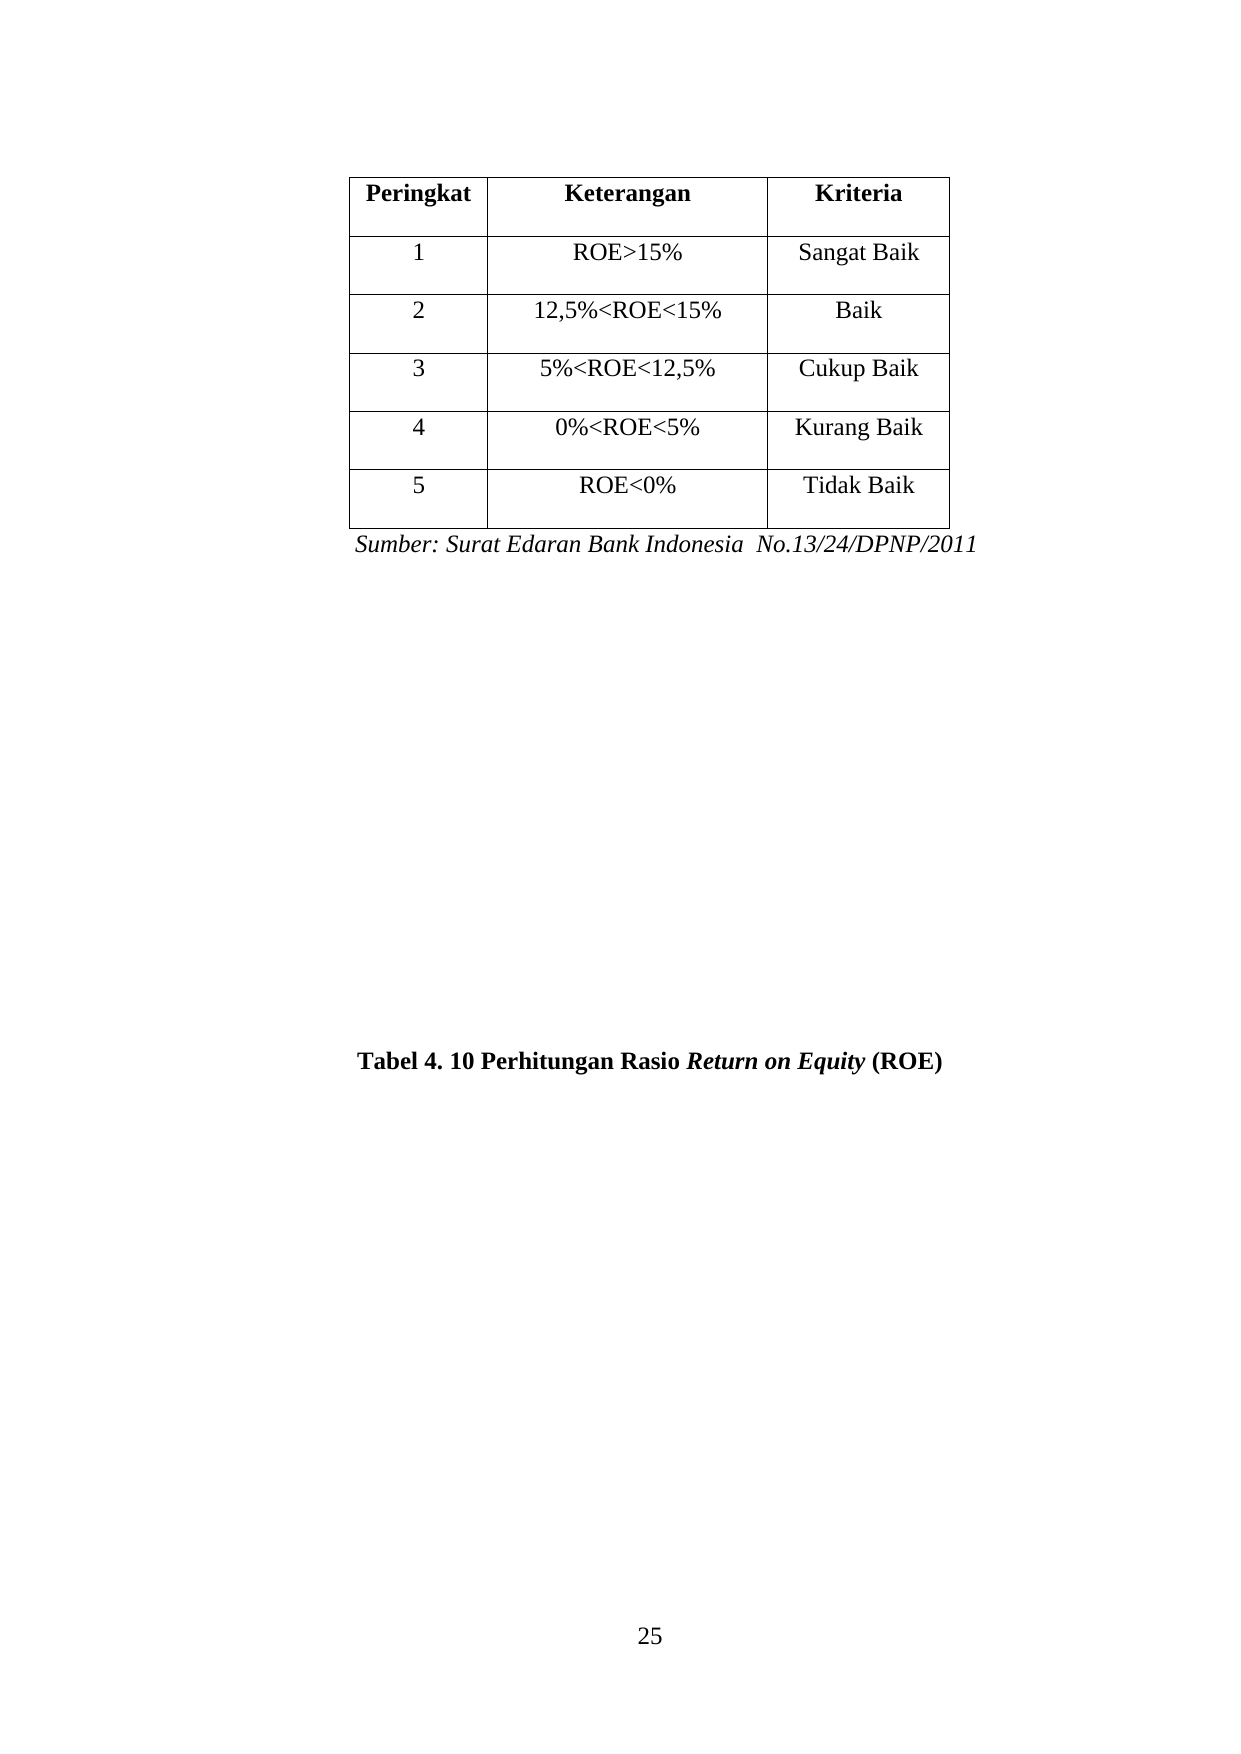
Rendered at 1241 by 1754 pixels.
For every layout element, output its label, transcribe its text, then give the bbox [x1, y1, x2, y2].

table_cell Tidak Baik [768, 470, 949, 528]
table_cell 0%<ROE<5% [488, 412, 767, 469]
table_header Kriteria [768, 178, 949, 236]
table_cell 12,5%<ROE<15% [488, 295, 767, 352]
table_cell 3 [350, 354, 487, 411]
table_cell Sangat Baik [768, 237, 949, 294]
table_cell 5%<ROE<12,5% [488, 354, 767, 411]
table_cell 1 [350, 237, 487, 294]
table_cell Kurang Baik [768, 412, 949, 469]
text Tabel 4. 10 Perhitungan Rasio Return on Equity (ROE) [236, 1046, 1063, 1075]
table_cell Cukup Baik [768, 354, 949, 411]
table_cell ROE>15% [488, 237, 767, 294]
table_cell 5 [350, 470, 487, 528]
text Sumber: Surat Edaran Bank Indonesia No.13/24/DPNP/2011 [236, 529, 1063, 558]
table_cell 2 [350, 295, 487, 352]
table_cell ROE<0% [488, 470, 767, 528]
table_cell Baik [768, 295, 949, 352]
table_header Keterangan [488, 178, 767, 236]
table_cell 4 [350, 412, 487, 469]
table_header Peringkat [350, 178, 487, 236]
